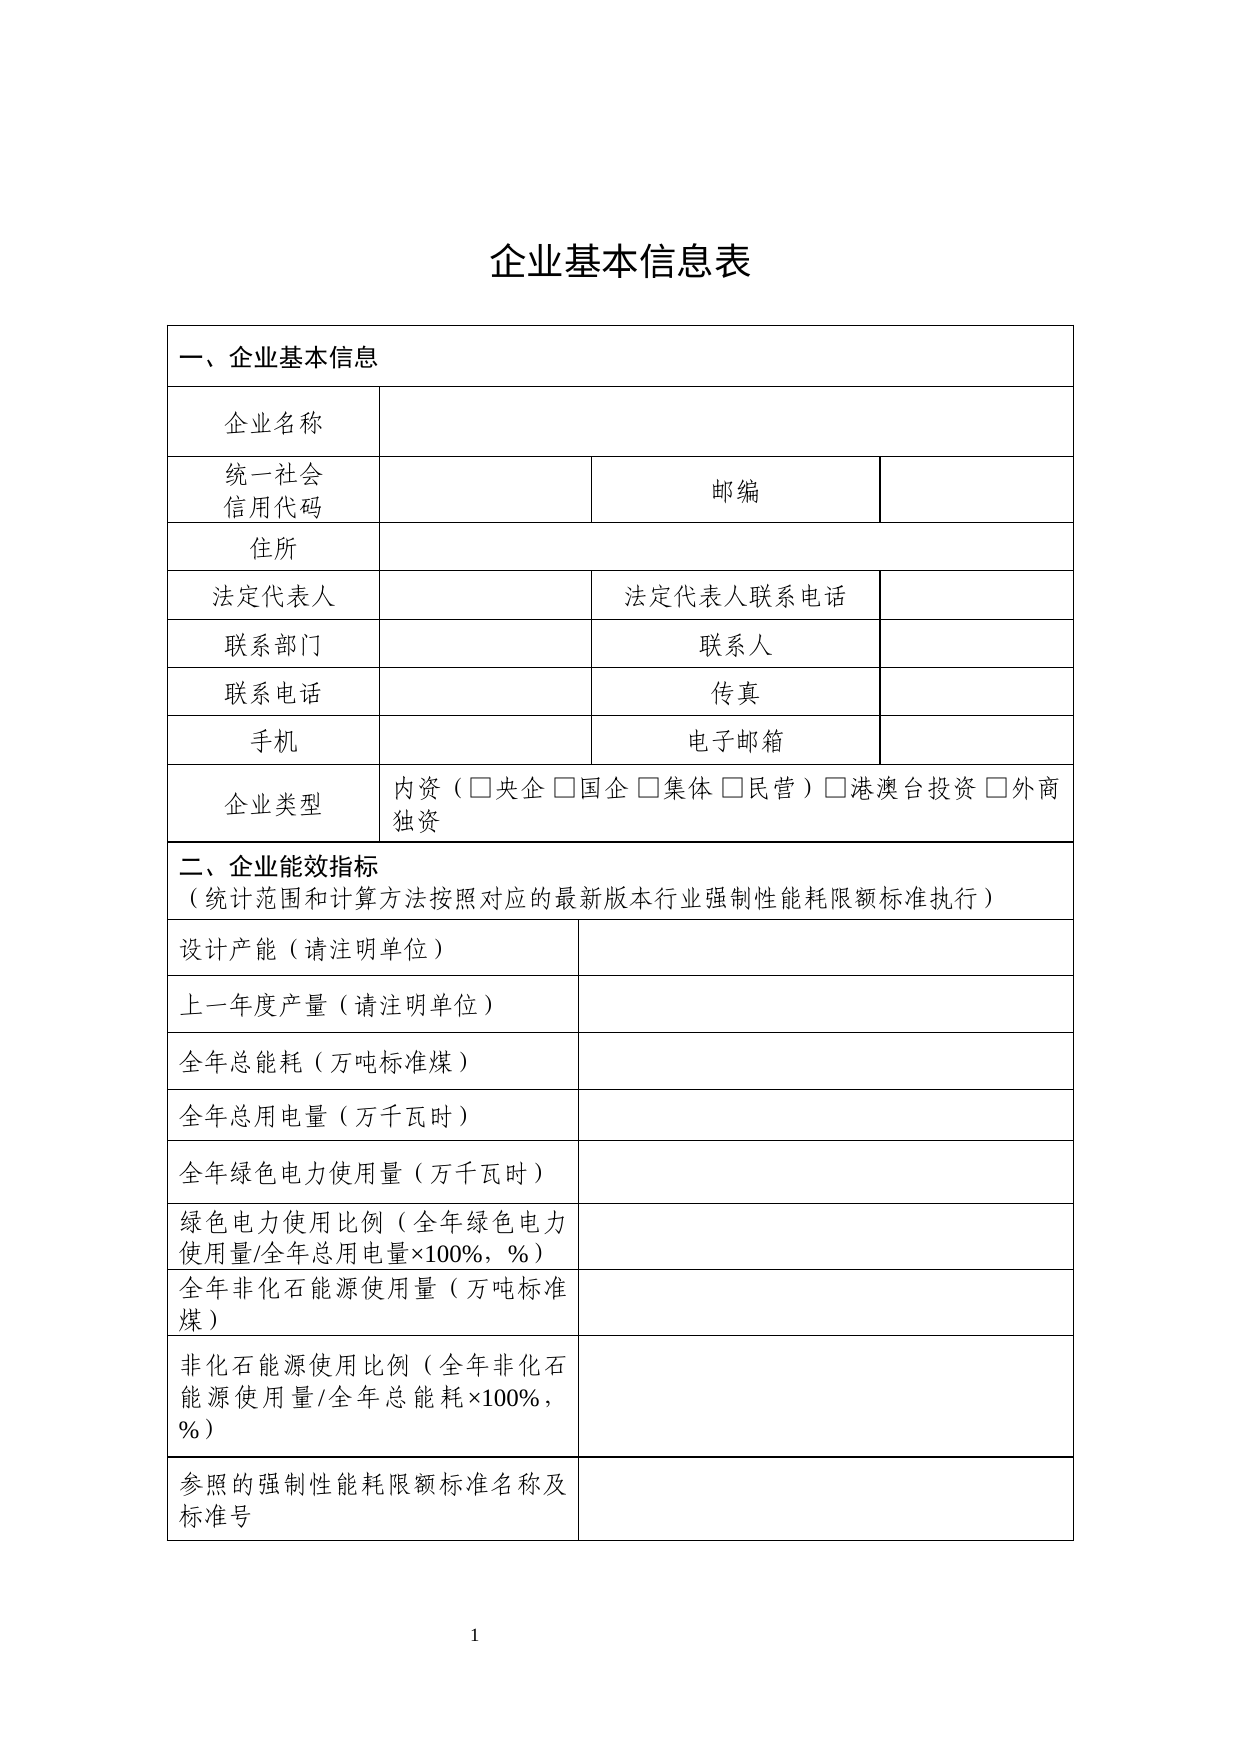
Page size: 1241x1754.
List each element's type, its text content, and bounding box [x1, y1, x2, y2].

table_cell 企业名称 [168, 387, 379, 456]
table_cell 参照的强制性能耗限额标准名称及标准号 [168, 1458, 578, 1540]
table_cell 法定代表人 [168, 571, 379, 619]
table_cell [881, 571, 1073, 619]
table_cell [881, 716, 1073, 764]
table_cell [579, 920, 1073, 975]
table_cell [579, 1270, 1073, 1335]
table_cell [579, 1204, 1073, 1269]
table_cell 二、企业能效指标 （统计范围和计算方法按照对应的最新版本行业强制性能耗限额标准执行） [168, 843, 1073, 919]
table_cell [380, 387, 1073, 456]
table_cell [579, 1141, 1073, 1203]
table_cell 传真 [592, 668, 879, 715]
table_cell 设计产能（请注明单位） [168, 920, 578, 975]
table_cell [579, 1458, 1073, 1540]
table_cell 企业类型 [168, 765, 379, 841]
table_cell [881, 457, 1073, 522]
table_cell [380, 571, 591, 619]
table_cell 全年总能耗（万吨标准煤） [168, 1033, 578, 1088]
table_cell [579, 1336, 1073, 1456]
table_cell 非化石能源使用比例（全年非化石能源使用量/全年总能耗×100%，%） [168, 1336, 578, 1456]
table_cell 联系电话 [168, 668, 379, 715]
table_cell 统一社会 信用代码 [168, 457, 379, 522]
table_cell [380, 620, 591, 667]
table_cell [380, 668, 591, 715]
table_cell [380, 716, 591, 764]
text 企业基本信息表 [187, 227, 1053, 292]
table_cell 法定代表人联系电话 [592, 571, 879, 619]
table_cell 全年绿色电力使用量（万千瓦时） [168, 1141, 578, 1203]
table_cell 全年总用电量（万千瓦时） [168, 1090, 578, 1140]
table_cell 全年非化石能源使用量（万吨标准煤） [168, 1270, 578, 1335]
table_header 一、企业基本信息 [168, 326, 1073, 386]
table_cell 上一年度产量（请注明单位） [168, 976, 578, 1032]
table_cell 内资（□央企 □国企 □集体 □民营）□港澳台投资 □外商独资 [380, 765, 1073, 841]
table_cell 电子邮箱 [592, 716, 879, 764]
table_cell 绿色电力使用比例（全年绿色电力使用量/全年总用电量×100%，%） [168, 1204, 578, 1269]
table_cell 联系人 [592, 620, 879, 667]
table_cell 住所 [168, 523, 379, 570]
table_cell [881, 668, 1073, 715]
table_cell 邮编 [592, 457, 879, 522]
table_cell [380, 523, 1073, 570]
table_cell [579, 1033, 1073, 1088]
table_cell [579, 976, 1073, 1032]
table_cell 联系部门 [168, 620, 379, 667]
table_cell [579, 1090, 1073, 1140]
table_cell 手机 [168, 716, 379, 764]
table_cell [380, 457, 591, 522]
table_cell [881, 620, 1073, 667]
